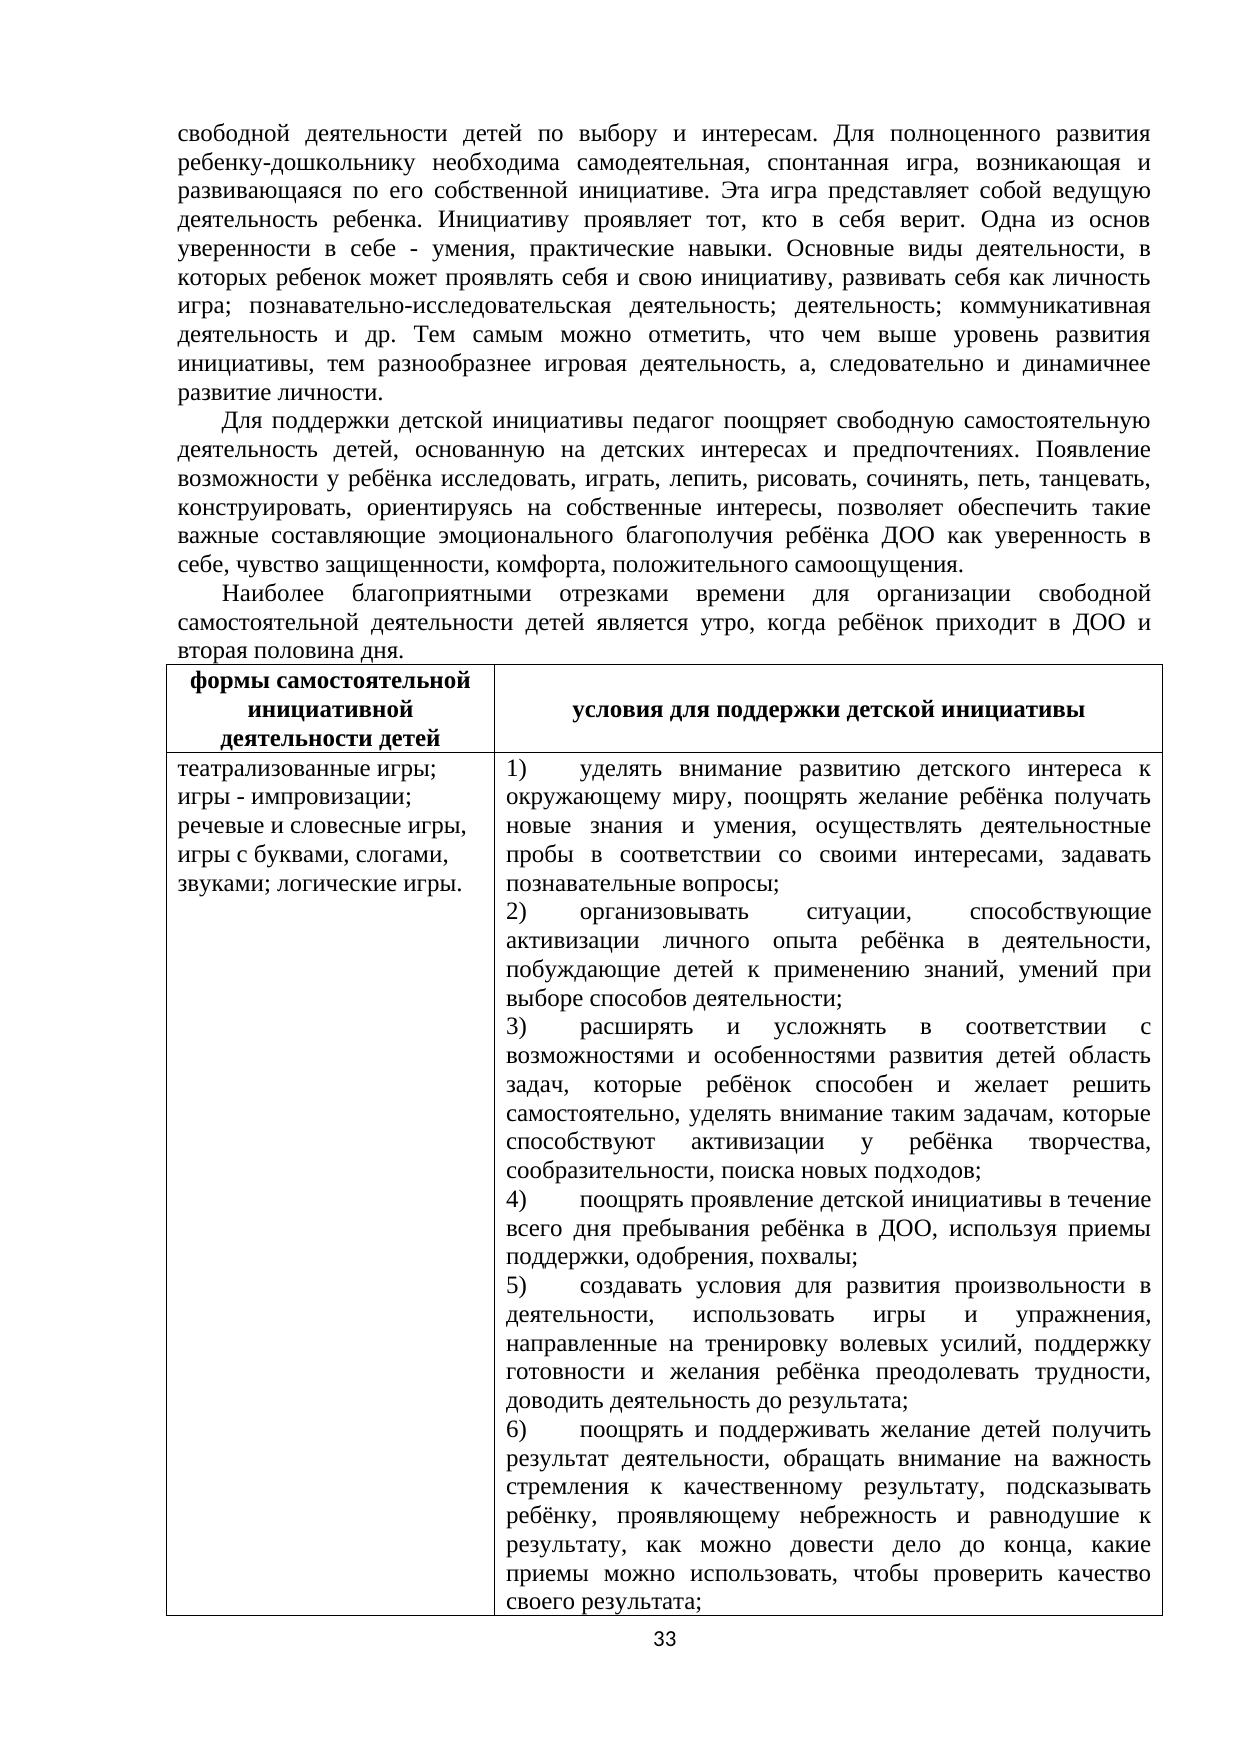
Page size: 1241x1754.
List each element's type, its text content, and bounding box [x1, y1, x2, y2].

text Наиболее благоприятными отрезками времени для организации свободной самостоятельной деятельности детей является утро, когда ребёнок приходит в ДОО и вторая половина дня. [177, 578, 1152, 664]
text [177, 118, 1152, 406]
text Для поддержки детской инициативы педагог поощряет свободную самостоятельную деятельность детей, основанную на детских интересах и предпочтениях. Появление возможности у ребёнка исследовать, играть, лепить, рисовать, сочинять, петь, танцевать, конструировать, ориентируясь на собственные интересы, позволяет обеспечить такие важные составляющие эмоционального благополучия ребёнка ДОО как уверенность в себе, чувство защищенности, комфорта, положительного самоощущения. [177, 406, 1152, 578]
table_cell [167, 753, 494, 1615]
table_header формы самостоятельной инициативной деятельности детей [167, 665, 494, 752]
table_header условия для поддержки детской инициативы [495, 665, 1162, 752]
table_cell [495, 753, 1162, 1615]
